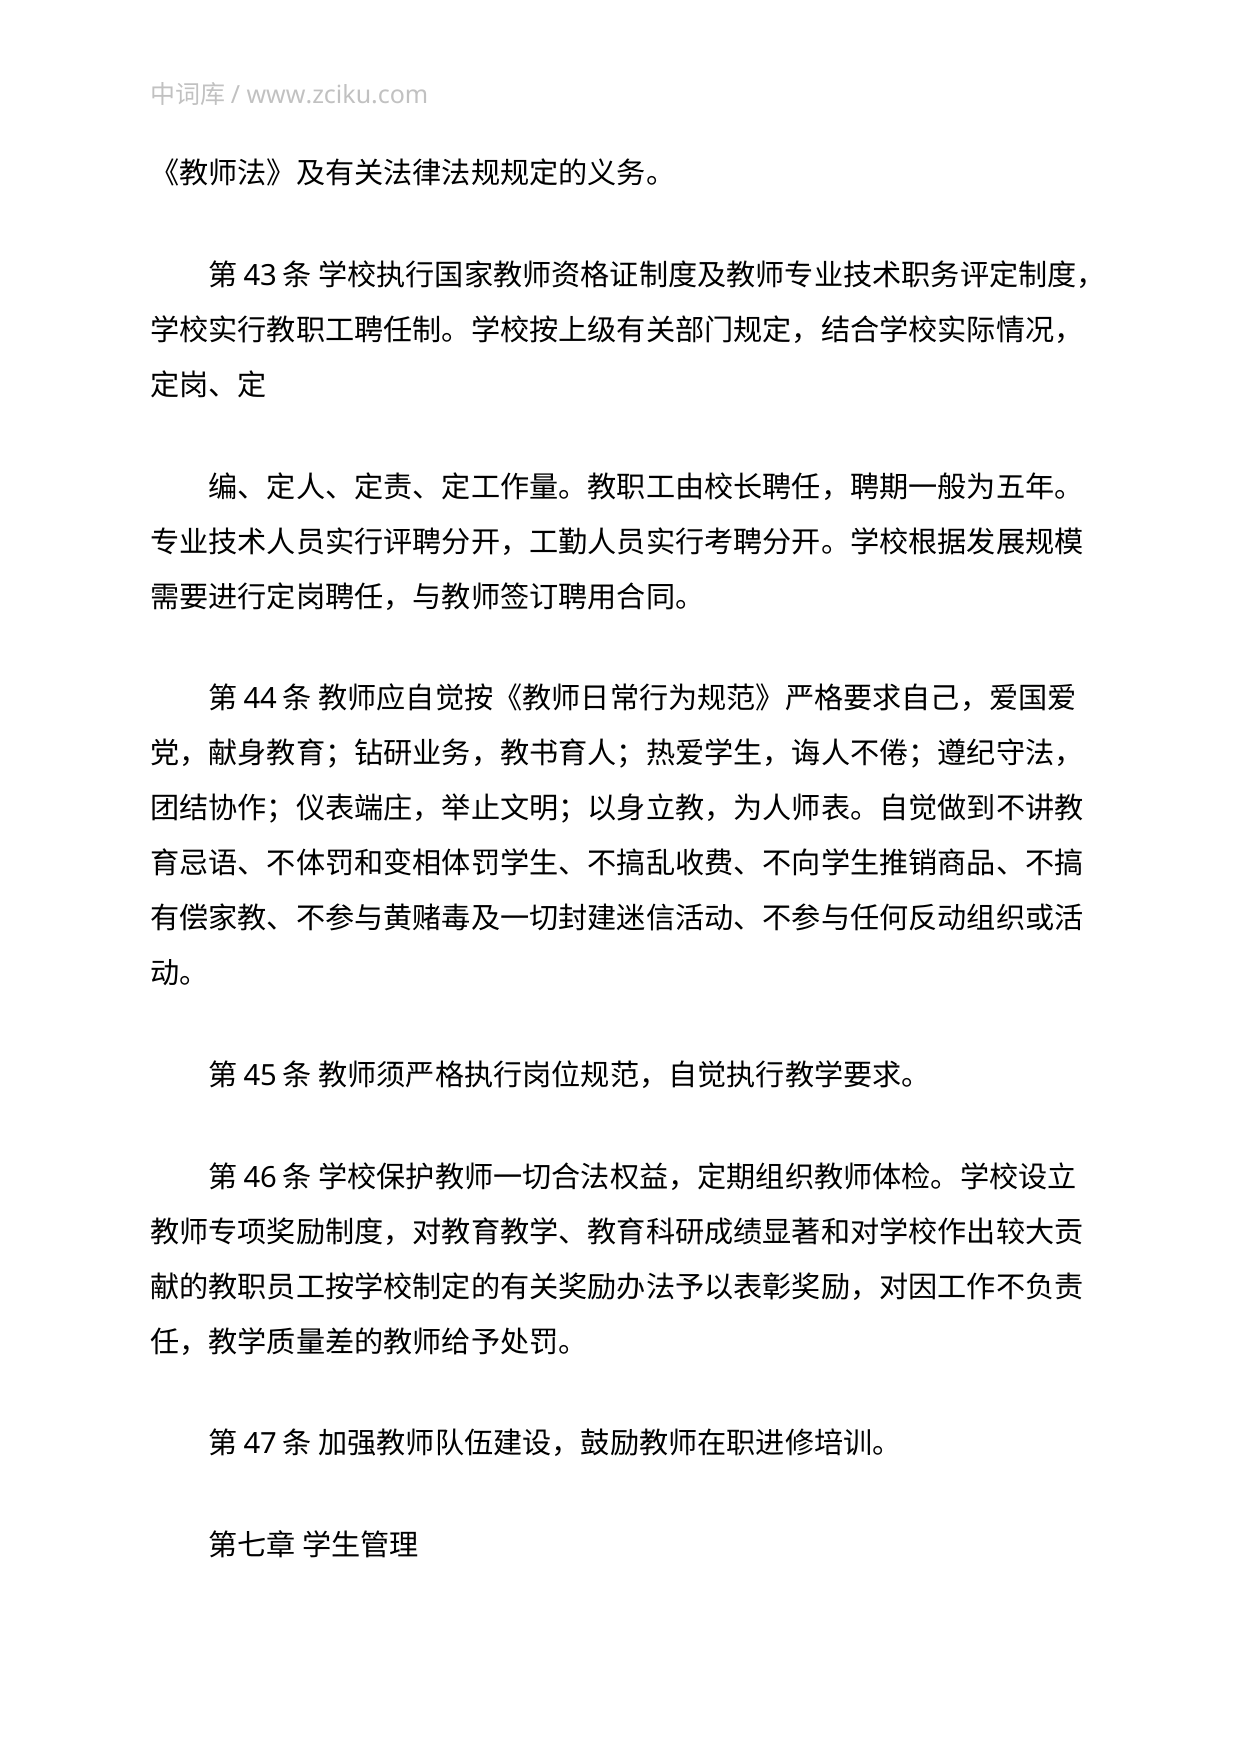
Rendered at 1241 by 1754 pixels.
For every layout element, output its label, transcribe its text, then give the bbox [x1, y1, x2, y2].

text 第七章 学生管理 [150, 1522, 1090, 1564]
text 第45条 教师须严格执行岗位规范，自觉执行教学要求。 [150, 1051, 1090, 1094]
text 第44条 教师应自觉按《教师日常行为规范》严格要求自己，爱国爱党，献身教育；钻研业务，教书育人；热爱学生，诲人不倦；遵纪守法，团结协作；仪表端庄，举止文明；以身立教，为人师表。自觉做到不讲教育忌语、不体罚和变相体罚学生、不搞乱收费、不向学生推销商品、不搞有偿家教、不参与黄赌毒及一切封建迷信活动、不参与任何反动组织或活动。 [150, 675, 1090, 992]
text 编、定人、定责、定工作量。教职工由校长聘任，聘期一般为五年。专业技术人员实行评聘分开，工勤人员实行考聘分开。学校根据发展规模需要进行定岗聘任，与教师签订聘用合同。 [150, 463, 1090, 616]
text 第47条 加强教师队伍建设，鼓励教师在职进修培训。 [150, 1420, 1090, 1462]
text 第43条 学校执行国家教师资格证制度及教师专业技术职务评定制度，学校实行教职工聘任制。学校按上级有关部门规定，结合学校实际情况，定岗、定 [150, 252, 1090, 404]
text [150, 150, 1090, 192]
text 第46条 学校保护教师一切合法权益，定期组织教师体检。学校设立教师专项奖励制度，对教育教学、教育科研成绩显著和对学校作出较大贡献的教职员工按学校制定的有关奖励办法予以表彰奖励，对因工作不负责任，教学质量差的教师给予处罚。 [150, 1153, 1090, 1360]
